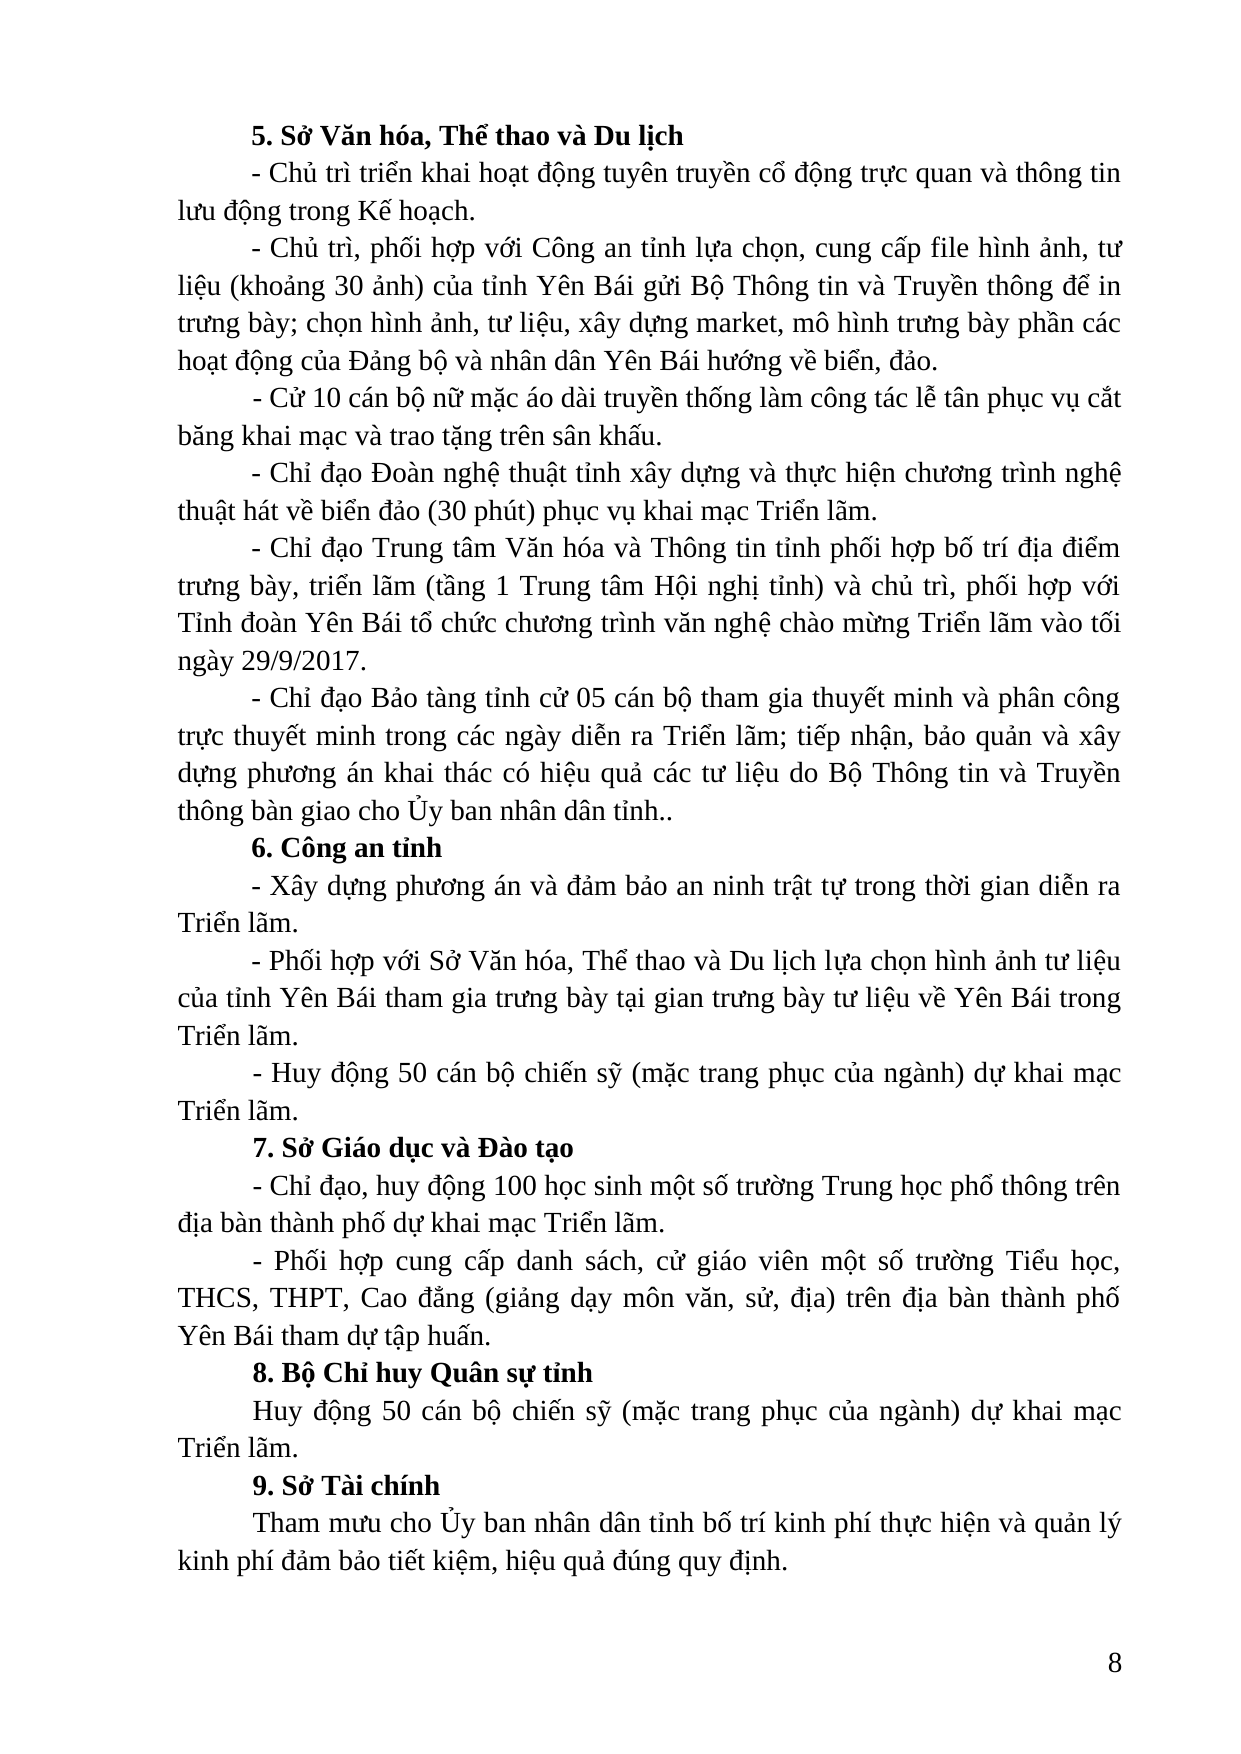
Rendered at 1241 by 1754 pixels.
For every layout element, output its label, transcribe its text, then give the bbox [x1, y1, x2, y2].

text Tham mưu cho Ủy ban nhân dân tỉnh bố trí kinh phí thực hiện và quản lý kinh phí đảm bảo tiết kiệm, hiệu quả đúng quy định. [177, 1506, 1122, 1577]
text 8. Bộ Chỉ huy Quân sự tỉnh [177, 1356, 1122, 1389]
text Huy động 50 cán bộ chiến sỹ (mặc trang phục của ngành) dự khai mạc Triển lãm. [177, 1393, 1122, 1464]
text 6. Công an tỉnh [177, 831, 1122, 864]
text 5. Sở Văn hóa, Thể thao và Du lịch [177, 118, 1122, 152]
text - Chủ trì triển khai hoạt động tuyên truyền cổ động trực quan và thông tin lưu động trong Kế hoạch. [177, 156, 1122, 227]
text 7. Sở Giáo dục và Đào tạo [177, 1131, 1122, 1164]
text - Chỉ đạo Đoàn nghệ thuật tỉnh xây dựng và thực hiện chương trình nghệ thuật hát về biển đảo (30 phút) phục vụ khai mạc Triển lãm. [177, 456, 1122, 527]
text - Xây dựng phương án và đảm bảo an ninh trật tự trong thời gian diễn ra Triển lãm. [177, 868, 1122, 939]
text - Phối hợp với Sở Văn hóa, Thể thao và Du lịch lựa chọn hình ảnh tư liệu của tỉnh Yên Bái tham gia trưng bày tại gian trưng bày tư liệu về Yên Bái trong Triển lãm. [177, 943, 1122, 1052]
text - Chủ trì, phối hợp với Công an tỉnh lựa chọn, cung cấp file hình ảnh, tư liệu (khoảng 30 ảnh) của tỉnh Yên Bái gửi Bộ Thông tin và Truyền thông để in trưng bày; chọn hình ảnh, tư liệu, xây dựng market, mô hình trưng bày phần các hoạt động của Đảng bộ và nhân dân Yên Bái hướng về biển, đảo. [177, 231, 1122, 377]
text - Cử 10 cán bộ nữ mặc áo dài truyền thống làm công tác lễ tân phục vụ cắt băng khai mạc và trao tặng trên sân khấu. [177, 381, 1122, 452]
text - Huy động 50 cán bộ chiến sỹ (mặc trang phục của ngành) dự khai mạc Triển lãm. [177, 1056, 1122, 1127]
text - Phối hợp cung cấp danh sách, cử giáo viên một số trường Tiểu học, THCS, THPT, Cao đẳng (giảng dạy môn văn, sử, địa) trên địa bàn thành phố Yên Bái tham dự tập huấn. [177, 1243, 1122, 1352]
text - Chỉ đạo, huy động 100 học sinh một số trường Trung học phổ thông trên địa bàn thành phố dự khai mạc Triển lãm. [177, 1168, 1122, 1239]
text - Chỉ đạo Bảo tàng tỉnh cử 05 cán bộ tham gia thuyết minh và phân công trực thuyết minh trong các ngày diễn ra Triển lãm; tiếp nhận, bảo quản và xây dựng phương án khai thác có hiệu quả các tư liệu do Bộ Thông tin và Truyền thông bàn giao cho Ủy ban nhân dân tỉnh.. [177, 681, 1122, 827]
text - Chỉ đạo Trung tâm Văn hóa và Thông tin tỉnh phối hợp bố trí địa điểm trưng bày, triển lãm (tầng 1 Trung tâm Hội nghị tỉnh) và chủ trì, phối hợp với Tỉnh đoàn Yên Bái tổ chức chương trình văn nghệ chào mừng Triển lãm vào tối ngày 29/9/2017. [177, 531, 1122, 677]
text 9. Sở Tài chính [177, 1468, 1122, 1502]
